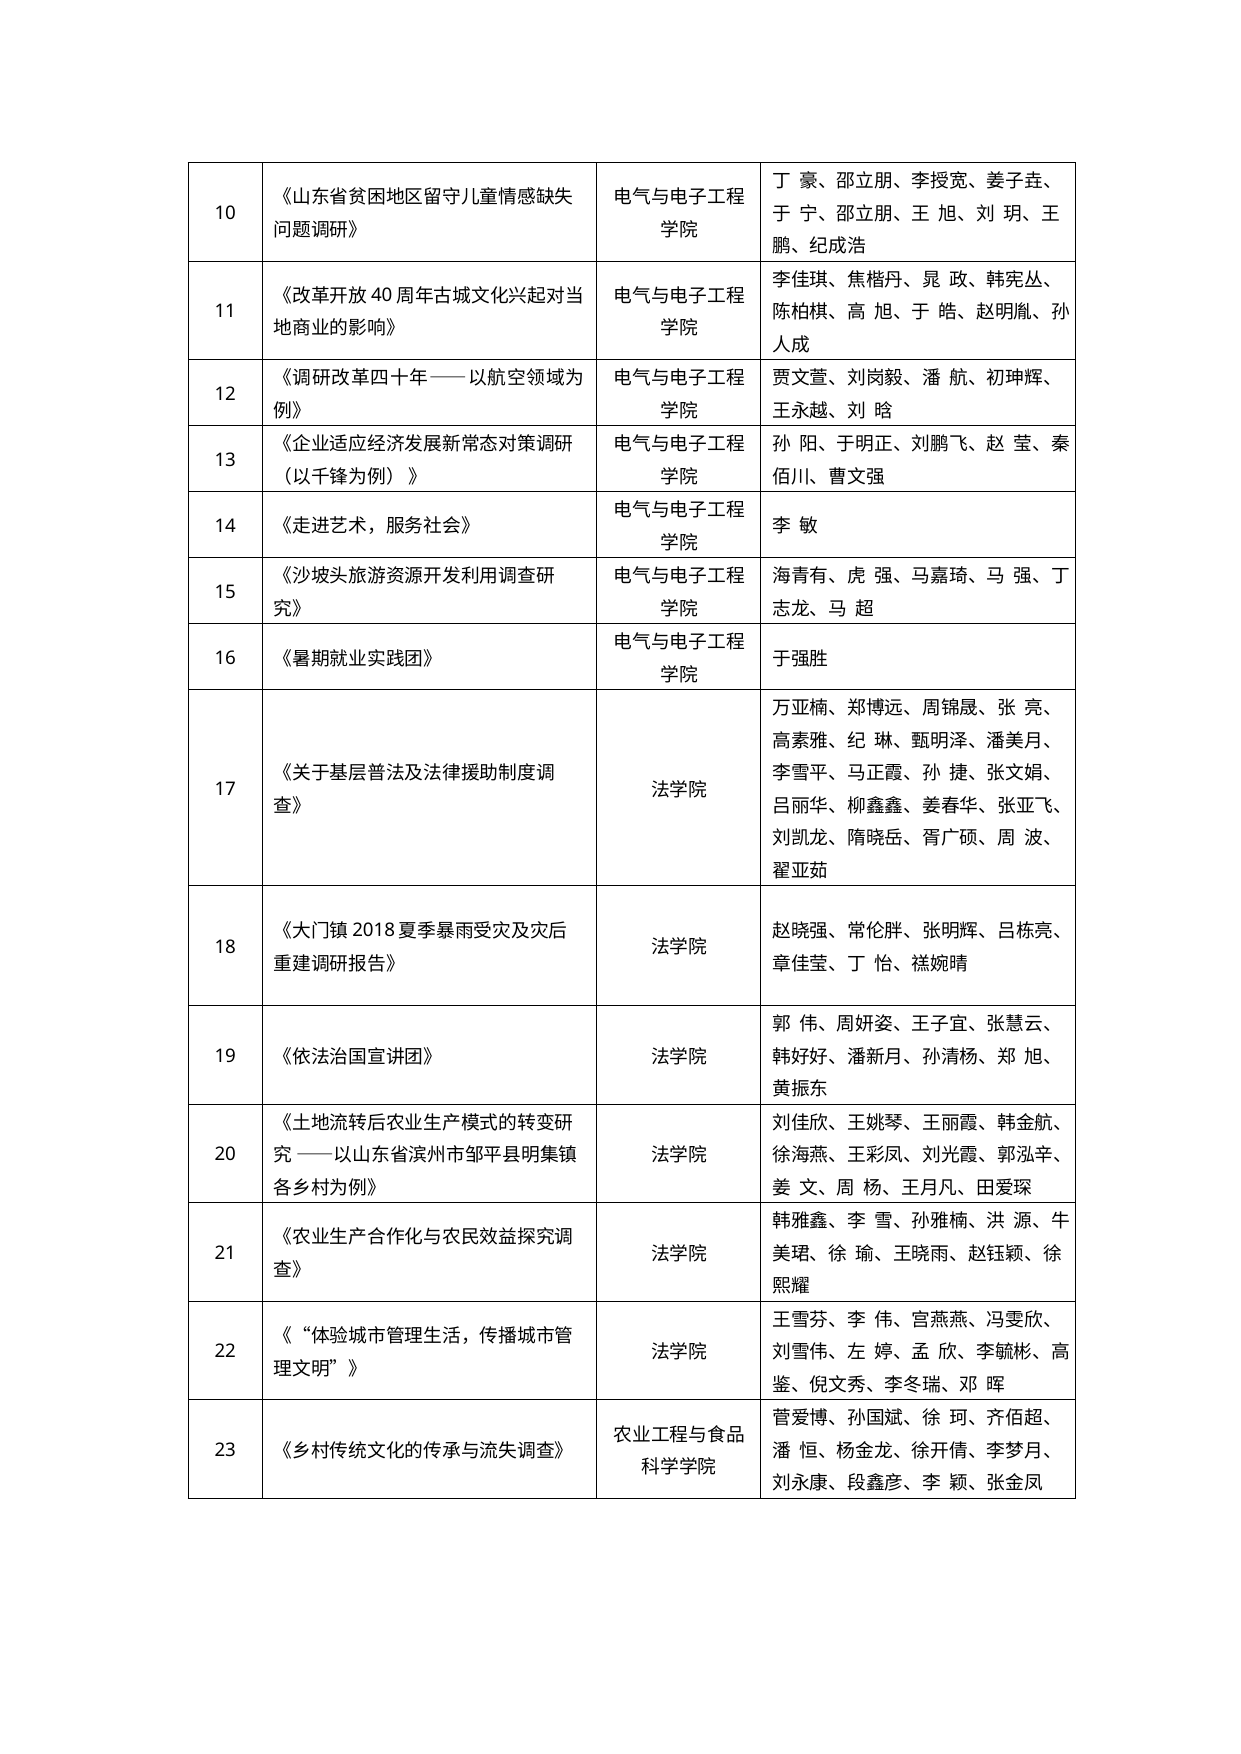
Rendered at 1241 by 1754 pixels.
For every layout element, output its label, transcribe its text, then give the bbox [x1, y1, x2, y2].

table_cell 丁 豪、邵立朋、李授宽、姜子垚、于 宁、邵立朋、王 旭、刘 玥、王 鹏、纪成浩 [761, 163, 1075, 261]
table_cell 农业工程与食品科学学院 [597, 1400, 760, 1498]
table_cell 《暑期就业实践团》 [263, 624, 596, 689]
table_cell 电气与电子工程学院 [597, 360, 760, 425]
table_cell 王雪芬、李 伟、宫燕燕、冯雯欣、刘雪伟、左 婷、孟 欣、李毓彬、高 鉴、倪文秀、李冬瑞、邓 晖 [761, 1302, 1075, 1399]
table_cell 刘佳欣、王姚琴、王丽霞、韩金航、徐海燕、王彩凤、刘光霞、郭泓辛、姜 文、周 杨、王月凡、田爱琛 [761, 1105, 1075, 1202]
table_cell 19 [189, 1006, 262, 1104]
table_cell 《调研改革四十年——以航空领域为例》 [263, 360, 596, 425]
table_cell 法学院 [597, 1203, 760, 1301]
table_cell 15 [189, 558, 262, 623]
table_cell 法学院 [597, 1006, 760, 1104]
table_cell 法学院 [597, 1105, 760, 1202]
table_cell 18 [189, 886, 262, 1005]
table_cell 《沙坡头旅游资源开发利用调查研究》 [263, 558, 596, 623]
table_cell 17 [189, 690, 262, 885]
table_cell 万亚楠、郑博远、周锦晟、张 亮、高素雅、纪 琳、甄明泽、潘美月、李雪平、马正霞、孙 捷、张文娟、吕丽华、柳鑫鑫、姜春华、张亚飞、刘凯龙、隋晓岳、胥广硕、周 波、翟亚茹 [761, 690, 1075, 885]
table_cell 电气与电子工程学院 [597, 492, 760, 557]
table_cell 10 [189, 163, 262, 261]
table_cell 13 [189, 426, 262, 491]
table_cell 《走进艺术，服务社会》 [263, 492, 596, 557]
table_cell 《土地流转后农业生产模式的转变研究 ——以山东省滨州市邹平县明集镇各乡村为例》 [263, 1105, 596, 1202]
table_cell 电气与电子工程学院 [597, 163, 760, 261]
table_cell 电气与电子工程学院 [597, 426, 760, 491]
table_cell 法学院 [597, 886, 760, 1005]
table_cell 贾文萱、刘岗毅、潘 航、初珅辉、王永越、刘 晗 [761, 360, 1075, 425]
table_cell 法学院 [597, 1302, 760, 1399]
table_cell 《“体验城市管理生活，传播城市管理文明”》 [263, 1302, 596, 1399]
table_cell 海青有、虎 强、马嘉琦、马 强、丁志龙、马 超 [761, 558, 1075, 623]
table_cell 电气与电子工程学院 [597, 558, 760, 623]
table_cell 李 敏 [761, 492, 1075, 557]
table_cell 于强胜 [761, 624, 1075, 689]
table_cell 《农业生产合作化与农民效益探究调查》 [263, 1203, 596, 1301]
table_cell 《关于基层普法及法律援助制度调查》 [263, 690, 596, 885]
table_cell 《山东省贫困地区留守儿童情感缺失问题调研》 [263, 163, 596, 261]
table_cell 《乡村传统文化的传承与流失调查》 [263, 1400, 596, 1498]
table_cell 电气与电子工程学院 [597, 624, 760, 689]
table_cell 孙 阳、于明正、刘鹏飞、赵 莹、秦佰川、曹文强 [761, 426, 1075, 491]
table_cell 20 [189, 1105, 262, 1202]
table_cell 郭 伟、周妍姿、王子宜、张慧云、韩好好、潘新月、孙清杨、郑 旭、黄振东 [761, 1006, 1075, 1104]
table_cell 韩雅鑫、李 雪、孙雅楠、洪 源、牛美珺、徐 瑜、王晓雨、赵钰颖、徐熙耀 [761, 1203, 1075, 1301]
table_cell 《大门镇2018夏季暴雨受灾及灾后重建调研报告》 [263, 886, 596, 1005]
table_cell 《依法治国宣讲团》 [263, 1006, 596, 1104]
table_cell 《改革开放40周年古城文化兴起对当地商业的影响》 [263, 262, 596, 359]
table_cell 赵晓强、常伦胖、张明辉、吕栋亮、章佳莹、丁 怡、禚婉晴 [761, 886, 1075, 1005]
table_cell 法学院 [597, 690, 760, 885]
table_cell 菅爱博、孙国斌、徐 珂、齐佰超、潘 恒、杨金龙、徐开倩、李梦月、刘永康、段鑫彦、李 颖、张金凤 [761, 1400, 1075, 1498]
table_cell 电气与电子工程学院 [597, 262, 760, 359]
table_cell 22 [189, 1302, 262, 1399]
table_cell 23 [189, 1400, 262, 1498]
table_cell 11 [189, 262, 262, 359]
table_cell 16 [189, 624, 262, 689]
table_cell 21 [189, 1203, 262, 1301]
table_cell 《企业适应经济发展新常态对策调研 （以千锋为例） 》 [263, 426, 596, 491]
table_cell 14 [189, 492, 262, 557]
table_cell 李佳琪、焦楷丹、晁 政、韩宪丛、陈柏棋、高 旭、于 皓、赵明胤、孙人成 [761, 262, 1075, 359]
table_cell 12 [189, 360, 262, 425]
